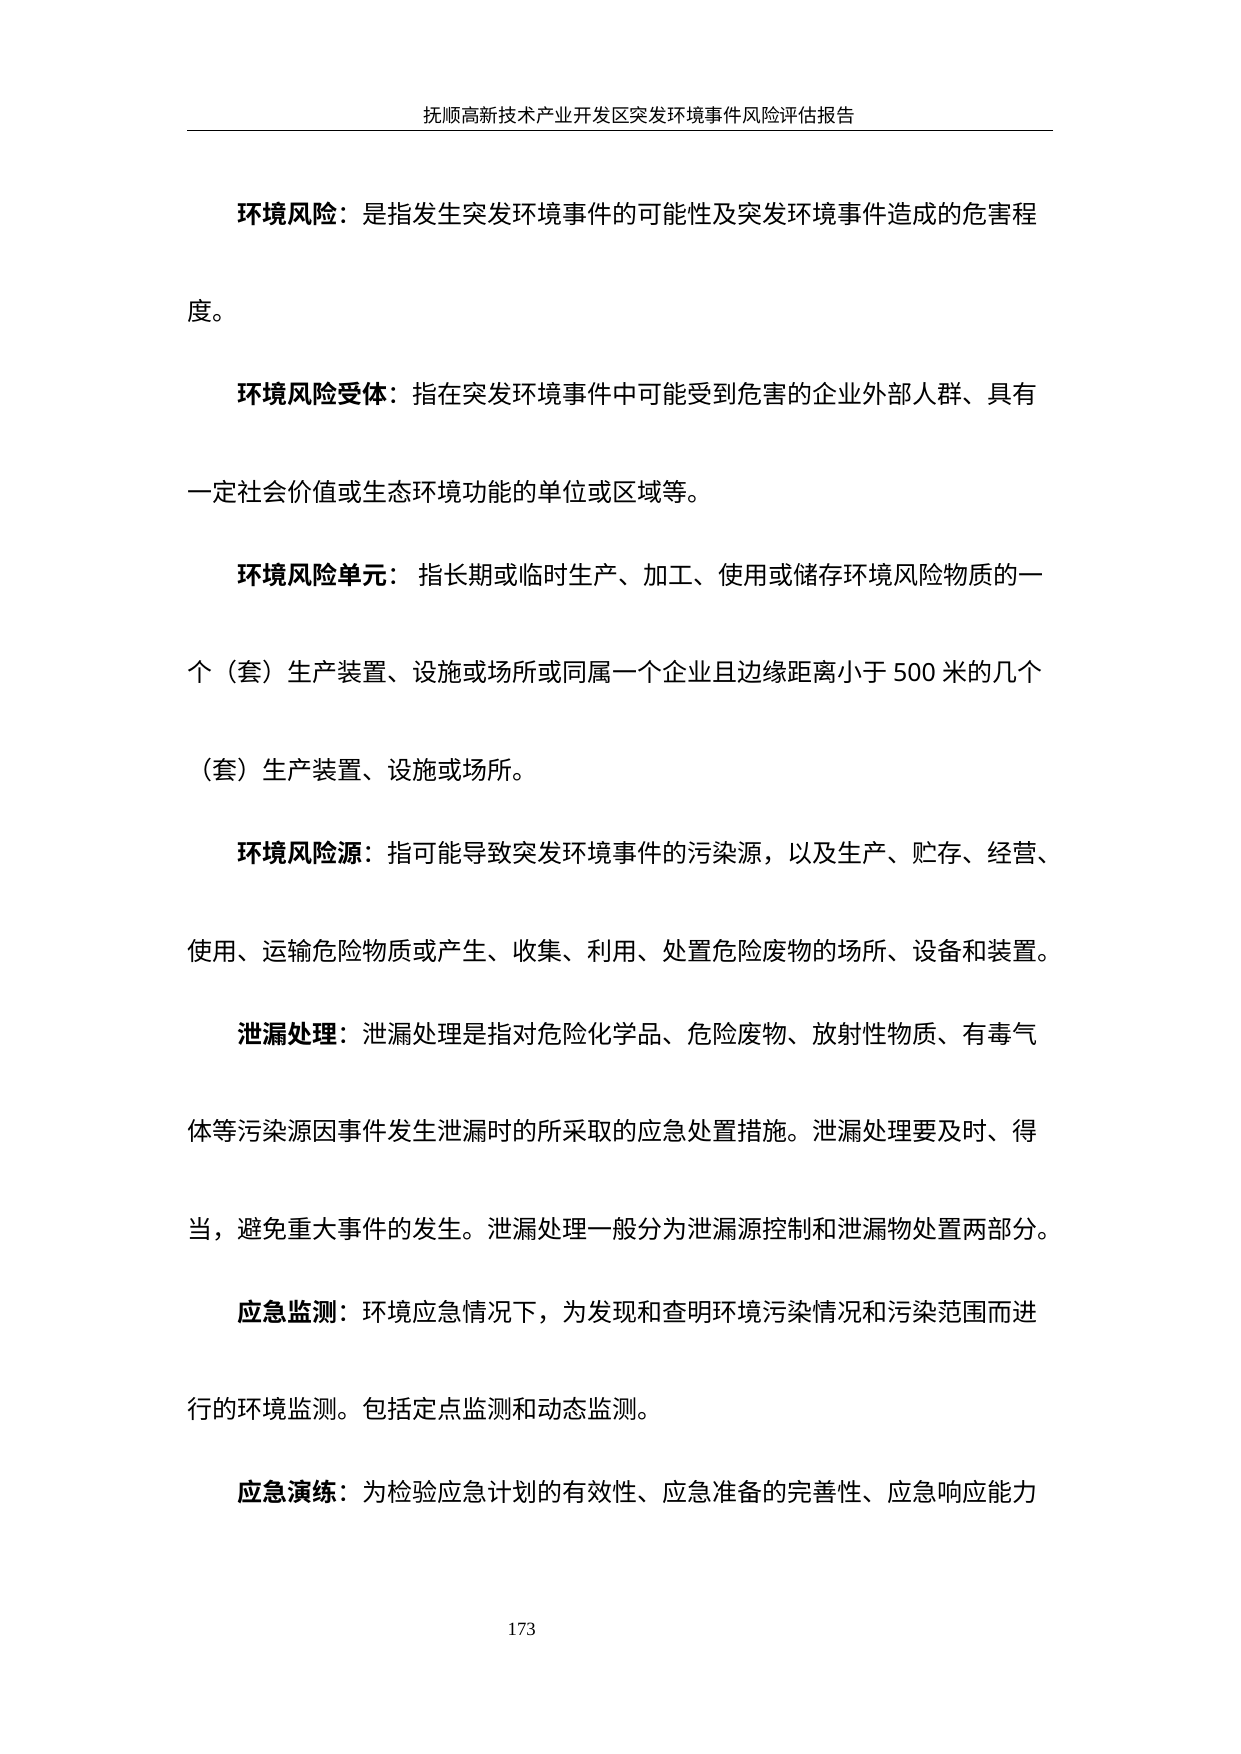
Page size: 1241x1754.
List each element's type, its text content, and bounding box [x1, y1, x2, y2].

text 环境风险源：指可能导致突发环境事件的污染源，以及生产、贮存、经营、使用、运输危险物质或产生、收集、利用、处置危险废物的场所、设备和装置。 [187, 819, 1053, 982]
text 环境风险单元： 指长期或临时生产、加工、使用或储存环境风险物质的一个（套）生产装置、设施或场所或同属一个企业且边缘距离小于 500 米的几个（套）生产装置、设施或场所。 [187, 541, 1053, 801]
text 环境风险：是指发生突发环境事件的可能性及突发环境事件造成的危害程度。 [187, 180, 1053, 342]
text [187, 1458, 1053, 1523]
text 泄漏处理：泄漏处理是指对危险化学品、危险废物、放射性物质、有毒气体等污染源因事件发生泄漏时的所采取的应急处置措施。泄漏处理要及时、得当，避免重大事件的发生。泄漏处理一般分为泄漏源控制和泄漏物处置两部分。 [187, 1000, 1053, 1260]
text 环境风险受体：指在突发环境事件中可能受到危害的企业外部人群、具有一定社会价值或生态环境功能的单位或区域等。 [187, 360, 1053, 523]
text 应急监测：环境应急情况下，为发现和查明环境污染情况和污染范围而进行的环境监测。包括定点监测和动态监测。 [187, 1278, 1053, 1440]
